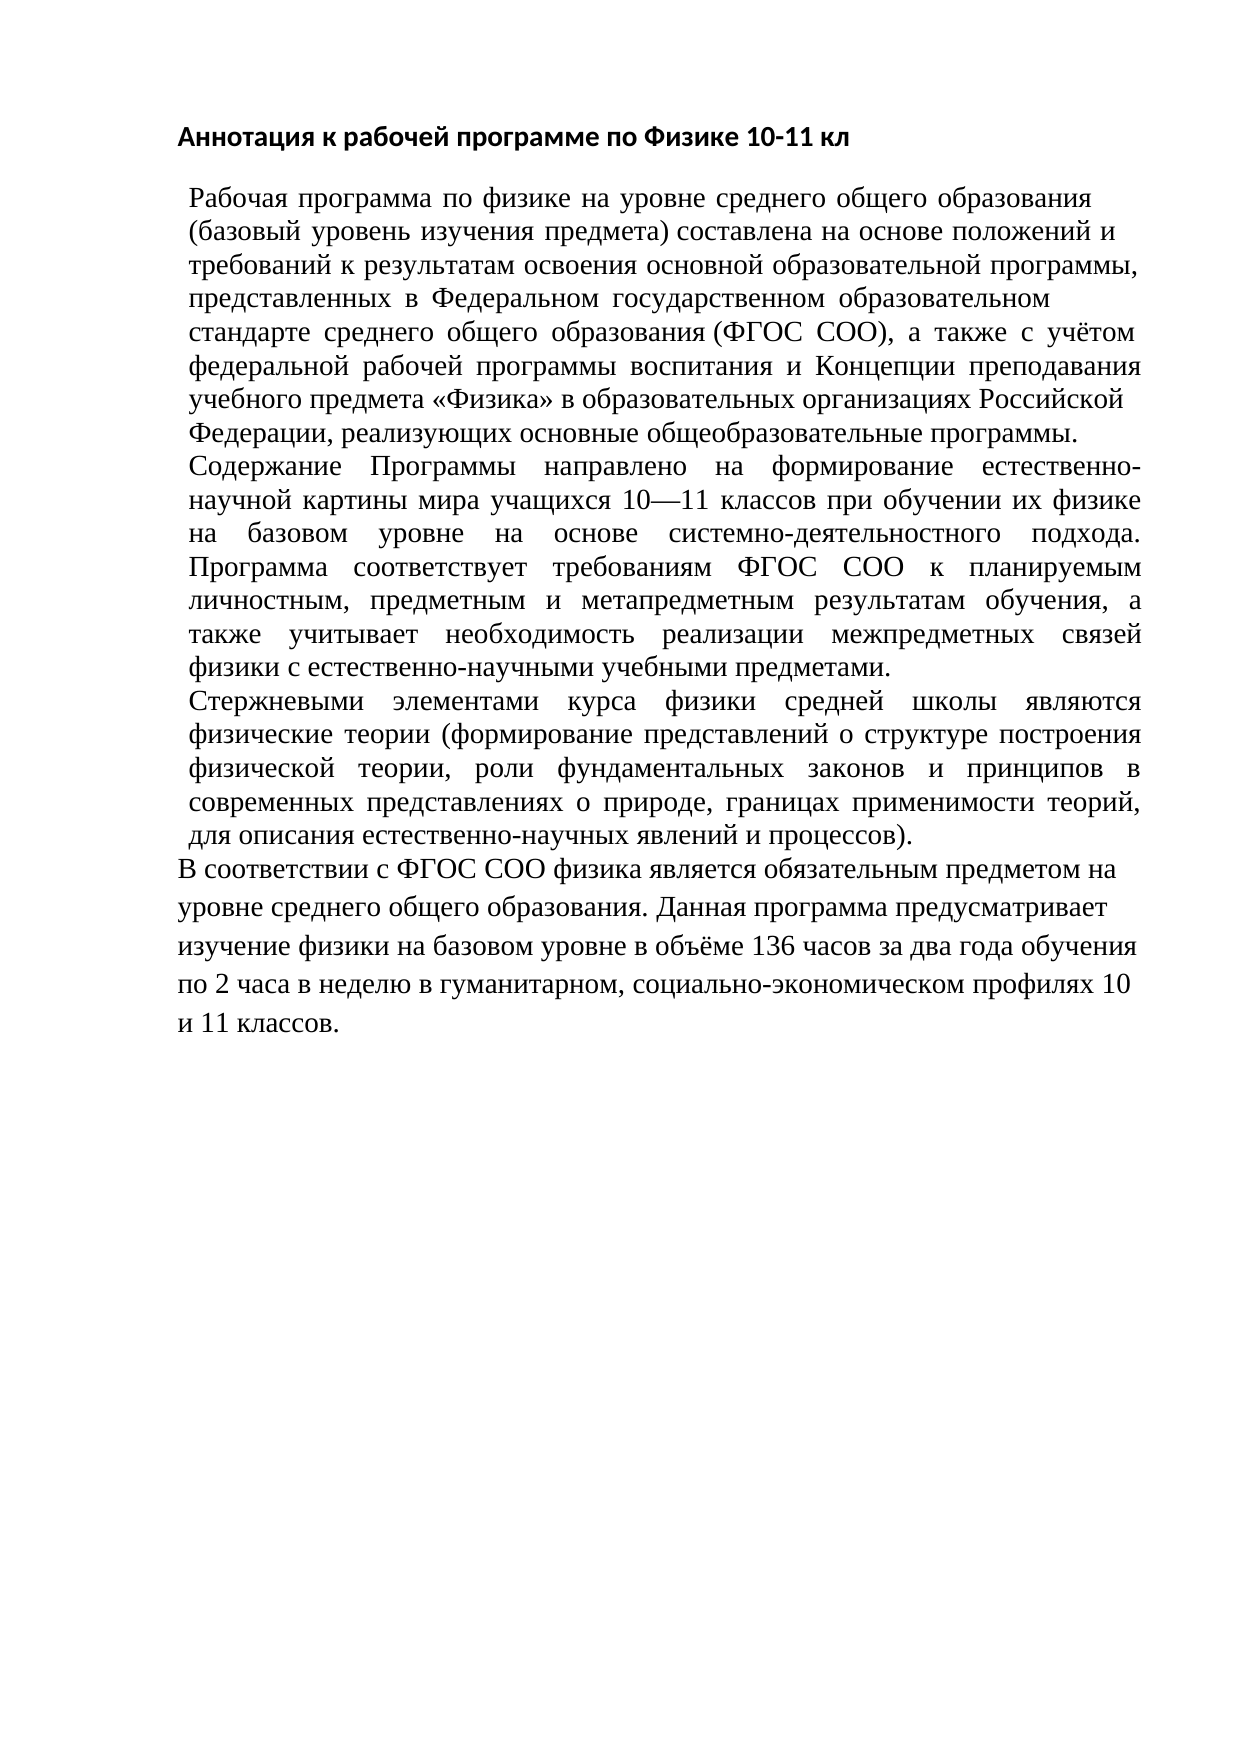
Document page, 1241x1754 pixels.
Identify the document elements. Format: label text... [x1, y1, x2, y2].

text В соответствии с ФГОС СОО физика является обязательным предметом на уровне среднего общего образования. Данная программа предусматривает изучение физики на базовом уровне в объёме 136 часов за два года обучения по 2 часа в неделю в гуманитарном, социально-экономическом профилях 10 и 11 классов. [177, 851, 1152, 1038]
text Рабочая программа по физике на уровне среднего общего образования (базовый уровень изучения предмета) составлена на основе положений и требований к результатам освоения основной образовательной программы, представленных в Федеральном государственном образовательном стандарте среднего общего образования (ФГОС СОО), а также с учётом федеральной рабочей программы воспитания и Концепции преподавания учебного предмета «Физика» в образовательных организациях Российской Федерации, реализующих основные общеобразовательные программы. [188, 180, 1152, 448]
text Содержание Программы направлено на формирование естественно-научной картины мира учащихся 10—11 классов при обучении их физике на базовом уровне на основе системно-деятельностного подхода. Программа соответствует требованиям ФГОС СОО к планируемым личностным, предметным и метапредметным результатам обучения, а также учитывает необходимость реализации межпредметных связей физики с естественно-научными учебными предметами. [188, 448, 1142, 683]
text Стержневыми элементами курса физики средней школы являются физические теории (формирование представлений о структуре построения физической теории, роли фундаментальных законов и принципов в современных представлениях о природе, границах применимости теорий, для описания естественно-научных явлений и процессов). [188, 683, 1142, 851]
text Аннотация к рабочей программе по Физике 10-11 кл [177, 118, 1152, 154]
